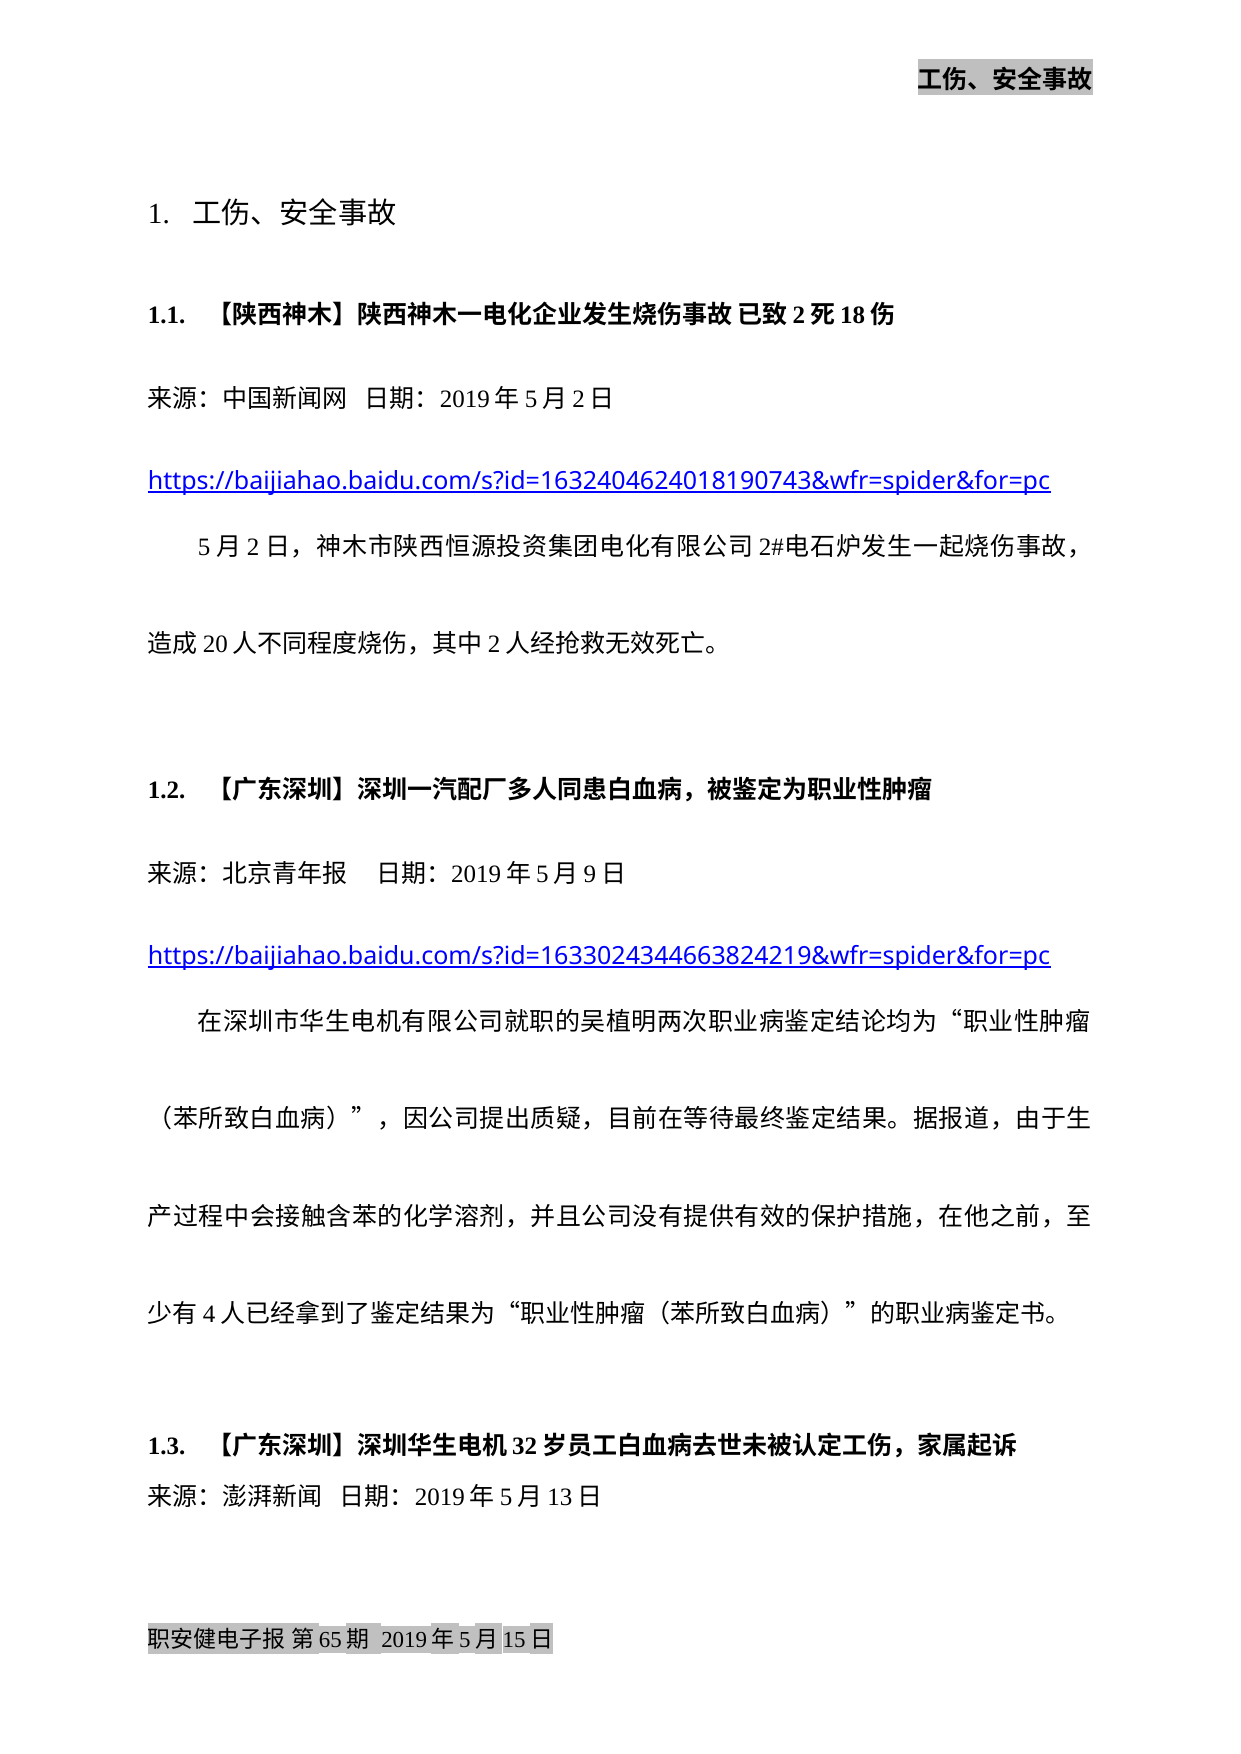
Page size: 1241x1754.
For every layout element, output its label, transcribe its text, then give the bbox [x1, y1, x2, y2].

text 来源：澎湃新闻 日期：2019年5月13日 [148, 1462, 1092, 1527]
list 【广东深圳】深圳华生电机32岁员工白血病去世未被认定工伤，家属起诉 [148, 1426, 1092, 1462]
text 在深圳市华生电机有限公司就职的吴植明两次职业病鉴定结论均为“职业性肿瘤（苯所致白血病）”，因公司提出质疑，目前在等待最终鉴定结果。据报道，由于生产过程中会接触含苯的化学溶剂，并且公司没有提供有效的保护措施，在他之前，至少有4人已经拿到了鉴定结果为“职业性肿瘤（苯所致白血病）”的职业病鉴定书。 [148, 987, 1092, 1344]
text 来源：北京青年报 日期：2019年5月9日 [148, 839, 1092, 904]
text https://baijiahao.baidu.com/s?id=1633024344663824219&wfr=spider&for=pc [148, 922, 1092, 987]
list 【陕西神木】陕西神木一电化企业发生烧伤事故 已致2死18伤 [148, 281, 1092, 346]
list 工伤、安全事故 [148, 178, 1092, 243]
text https://baijiahao.baidu.com/s?id=1632404624018190743&wfr=spider&for=pc [148, 447, 1092, 512]
text 来源：中国新闻网 日期：2019年5月2日 [148, 364, 1092, 429]
text 5月2日，神木市陕西恒源投资集团电化有限公司2#电石炉发生一起烧伤事故，造成20人不同程度烧伤，其中2人经抢救无效死亡。 [148, 512, 1092, 674]
list 【广东深圳】深圳一汽配厂多人同患白血病，被鉴定为职业性肿瘤 [148, 756, 1092, 821]
